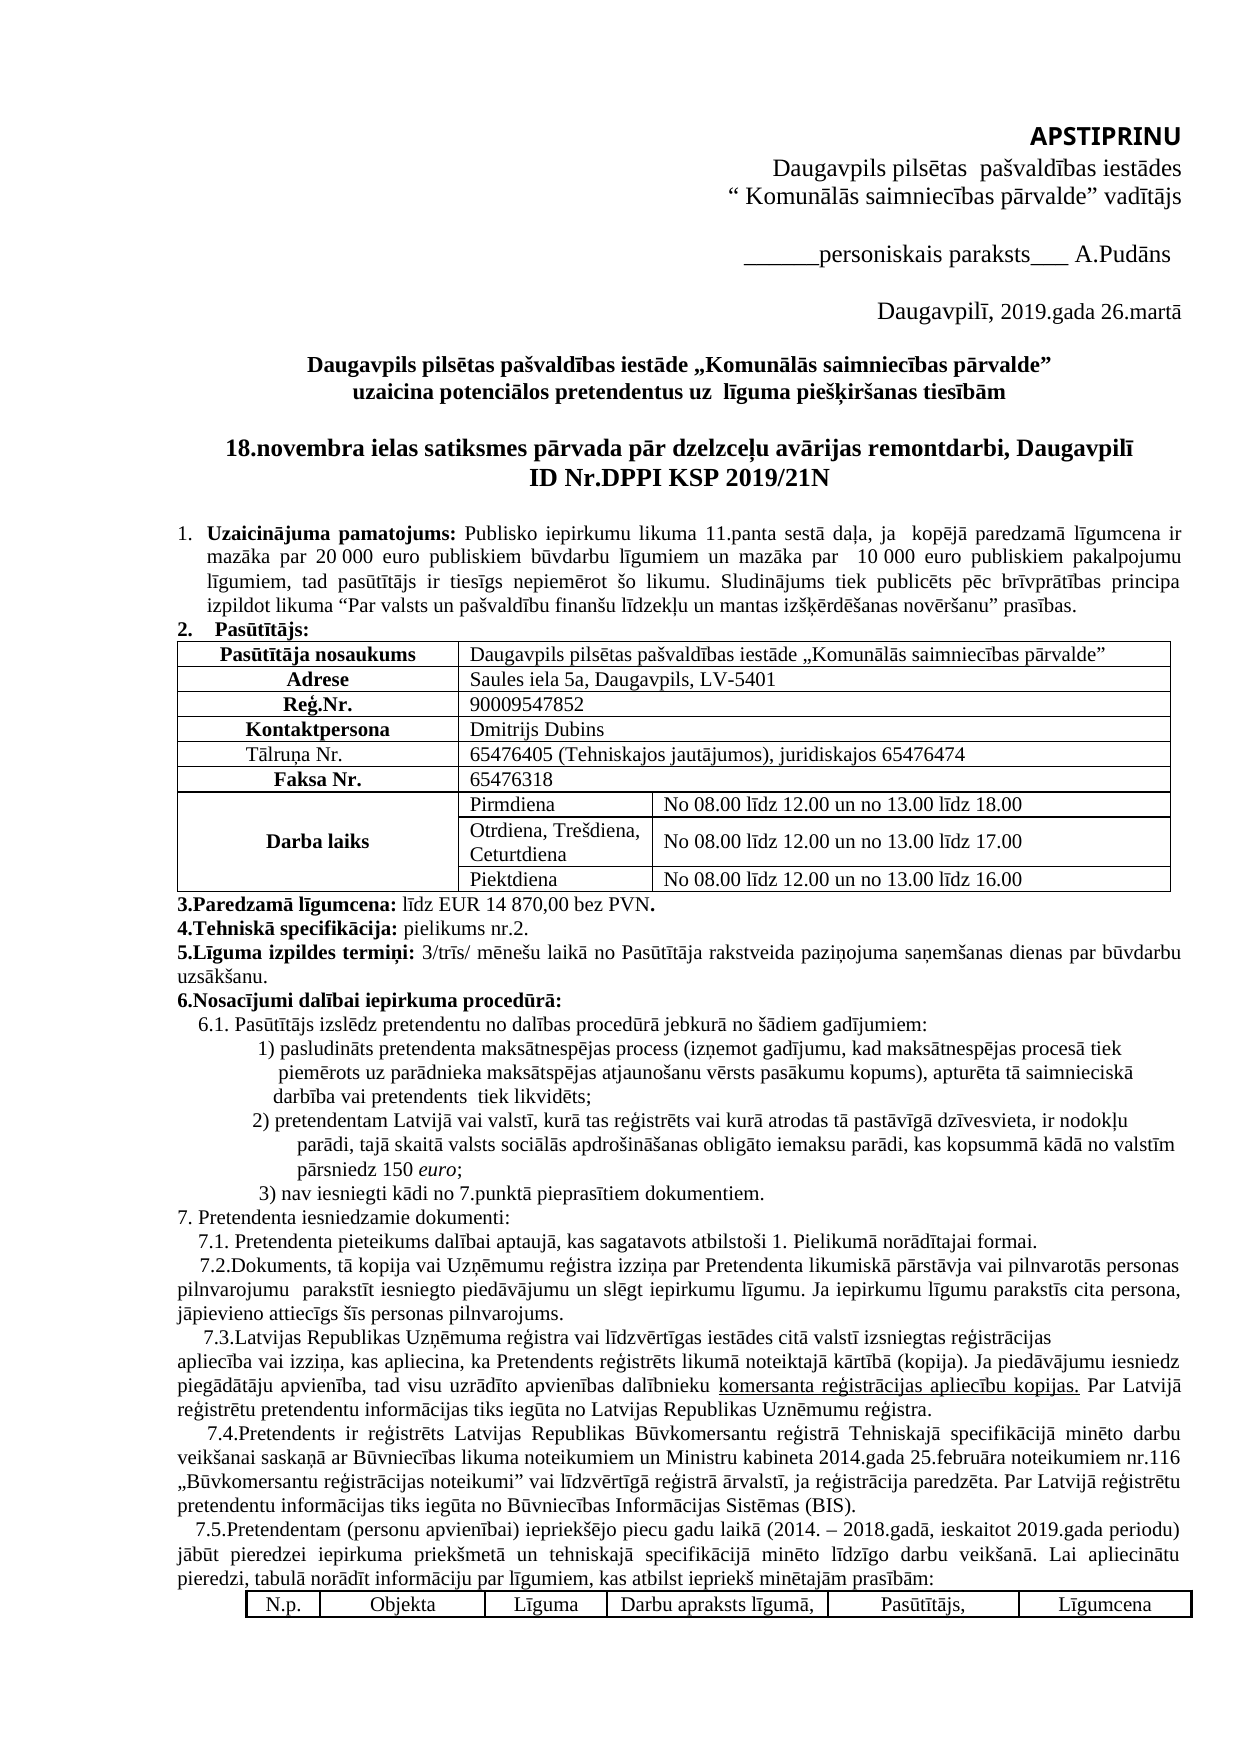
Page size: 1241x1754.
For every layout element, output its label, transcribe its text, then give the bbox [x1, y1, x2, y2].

table_cell Tālruņa Nr. [178, 742, 458, 766]
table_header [1020, 1592, 1190, 1616]
table_cell Faksa Nr. [178, 767, 458, 791]
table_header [321, 1592, 484, 1616]
text ID Nr.DPPI KSP 2019/21N [177, 462, 1182, 492]
text 6.1. Pasūtītājs izslēdz pretendentu no dalības procedūrā jebkurā no šādiem gadījumiem: [177, 1012, 1182, 1036]
table_cell Saules iela 5a, Daugavpils, LV-5401 [459, 667, 1170, 691]
table_cell Adrese [178, 667, 458, 691]
text 7.3.Latvijas Republikas Uzņēmuma reģistra vai līdzvērtīgas iestādes citā valstī izsniegtas reģistrācijas [177, 1325, 1182, 1349]
text apliecība vai izziņa, kas apliecina, ka Pretendents reģistrēts likumā noteiktajā kārtībā (kopija). Ja piedāvājumu iesniedz piegādātāju apvienība, tad visu uzrādīto apvienības dalībnieku komersanta reģistrācijas apliecību kopijas. Par Latvijā reģistrētu pretendentu informācijas tiks iegūta no Latvijas Republikas Uznēmumu reģistra. [177, 1349, 1182, 1421]
table_cell 90009547852 [459, 692, 1170, 716]
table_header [486, 1592, 606, 1616]
text 7.5.Pretendentam (personu apvienībai) iepriekšējo piecu gadu laikā (2014. – 2018.gadā, ieskaitot 2019.gada periodu) jābūt pieredzei iepirkuma priekšmetā un tehniskajā specifikācijā minēto līdzīgo darbu veikšanā. Lai apliecinātu pieredzi, tabulā norādīt informāciju par līgumiem, kas atbilst iepriekš minētajām prasībām: [177, 1517, 1182, 1589]
text 7.2.Dokuments, tā kopija vai Uzņēmumu reģistra izziņa par Pretendenta likumiskā pārstāvja vai pilnvarotās personas pilnvarojumu parakstīt iesniegto piedāvājumu un slēgt iepirkumu līgumu. Ja iepirkumu līgumu parakstīs cita persona, jāpievieno attiecīgs šīs personas pilnvarojums. [177, 1253, 1182, 1325]
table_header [829, 1592, 1018, 1616]
text darbība vai pretendents tiek likvidēts; [252, 1084, 1182, 1108]
text 2) pretendentam Latvijā vai valstī, kurā tas reģistrēts vai kurā atrodas tā pastāvīgā dzīvesvieta, ir nodokļu [177, 1108, 1182, 1132]
table_header Daugavpils pilsētas pašvaldības iestāde „Komunālās saimniecības pārvalde” [459, 642, 1170, 666]
table_cell Kontaktpersona [178, 717, 458, 741]
table_cell Dmitrijs Dubins [459, 717, 1170, 741]
table_cell No 08.00 līdz 12.00 un no 13.00 līdz 17.00 [653, 818, 1170, 866]
text 7.1. Pretendenta pieteikums dalībai aptaujā, kas sagatavots atbilstoši 1. Pielikumā norādītajai formai. [177, 1229, 1182, 1253]
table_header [608, 1592, 827, 1616]
text Apstiprinu Daugavpils pilsētas pašvaldības iestādes [177, 118, 1182, 181]
table_cell No 08.00 līdz 12.00 un no 13.00 līdz 16.00 [653, 867, 1170, 891]
text parādi, tajā skaitā valsts sociālās apdrošināšanas obligāto iemaksu parādi, kas kopsummā kādā no valstīm [177, 1132, 1182, 1156]
table_cell No 08.00 līdz 12.00 un no 13.00 līdz 18.00 [653, 793, 1170, 816]
table_cell Piektdiena [459, 867, 652, 891]
text 5.Līguma izpildes termiņi: 3/trīs/ mēnešu laikā no Pasūtītāja rakstveida paziņojuma saņemšanas dienas par būvdarbu uzsākšanu. [177, 940, 1182, 988]
text 6.Nosacījumi dalībai iepirkuma procedūrā: [177, 988, 1182, 1012]
table_header Pasūtītāja nosaukums [178, 642, 458, 666]
table_cell 65476405 (Tehniskajos jautājumos), juridiskajos 65476474 [459, 742, 1170, 766]
table_cell Otrdiena, Trešdiena, Ceturtdiena [459, 818, 652, 866]
subtitle uzaicina potenciālos pretendentus uz līguma piešķiršanas tiesībām [177, 378, 1182, 404]
subtitle Pasūtītājs: [177, 617, 1182, 641]
table_cell Pirmdiena [459, 793, 652, 816]
text Daugavpilī, 2019.gada 26.martā [177, 296, 1182, 325]
text 18.novembra ielas satiksmes pārvada pār dzelzceļu avārijas remontdarbi, Daugavpilī [177, 433, 1182, 462]
text 3) nav iesniegti kādi no 7.punktā pieprasītiem dokumentiem. [177, 1181, 1182, 1204]
table_cell Darba laiks [178, 793, 458, 891]
table_header N.p. k. [248, 1592, 319, 1616]
text pārsniedz 150 euro; [177, 1156, 1182, 1181]
text 7.4.Pretendents ir reģistrēts Latvijas Republikas Būvkomersantu reģistrā Tehniskajā specifikācijā minēto darbu veikšanai saskaņā ar Būvniecības likuma noteikumiem un Ministru kabineta 2014.gada 25.februāra noteikumiem nr.116 „Būvkomersantu reģistrācijas noteikumi” vai līdzvērtīgā reģistrā ārvalstī, ja reģistrācija paredzēta. Par Latvijā reģistrētu pretendentu informācijas tiks iegūta no Būvniecības Informācijas Sistēmas (BIS). [177, 1421, 1182, 1517]
table_cell 65476318 [459, 767, 1170, 791]
text 3.Paredzamā līgumcena: līdz EUR 14 870,00 bez PVN. [177, 892, 1182, 916]
text “ Komunālās saimniecības pārvalde” vadītājs [177, 181, 1182, 210]
text 7. Pretendenta iesniedzamie dokumenti: [177, 1204, 1182, 1229]
table_cell Reģ.Nr. [178, 692, 458, 716]
text piemērots uz parādnieka maksātspējas atjaunošanu vērsts pasākumu kopums), apturēta tā saimnieciskā [252, 1060, 1182, 1084]
text ______personiskais paraksts___ A.Pudāns [177, 239, 1182, 268]
subtitle Daugavpils pilsētas pašvaldības iestāde „Komunālās saimniecības pārvalde” [177, 351, 1182, 378]
text 4.Tehniskā specifikācija: pielikums nr.2. [177, 916, 1182, 940]
subtitle Uzaicinājuma pamatojums: Publisko iepirkumu likuma 11.panta sestā daļa, ja kopējā paredzamā līgumcena ir mazāka par 20 000 euro publiskiem būvdarbu līgumiem un mazāka par 10 000 euro publiskiem pakalpojumu līgumiem, tad pasūtītājs ir tiesīgs nepiemērot šo likumu. Sludinājums tiek publicēts pēc brīvprātības principa izpildot likuma “Par valsts un pašvaldību finanšu līdzekļu un mantas izšķērdēšanas novēršanu” prasības. [177, 520, 1182, 617]
text 1) pasludināts pretendenta maksātnespējas process (izņemot gadījumu, kad maksātnespējas procesā tiek [177, 1036, 1182, 1060]
